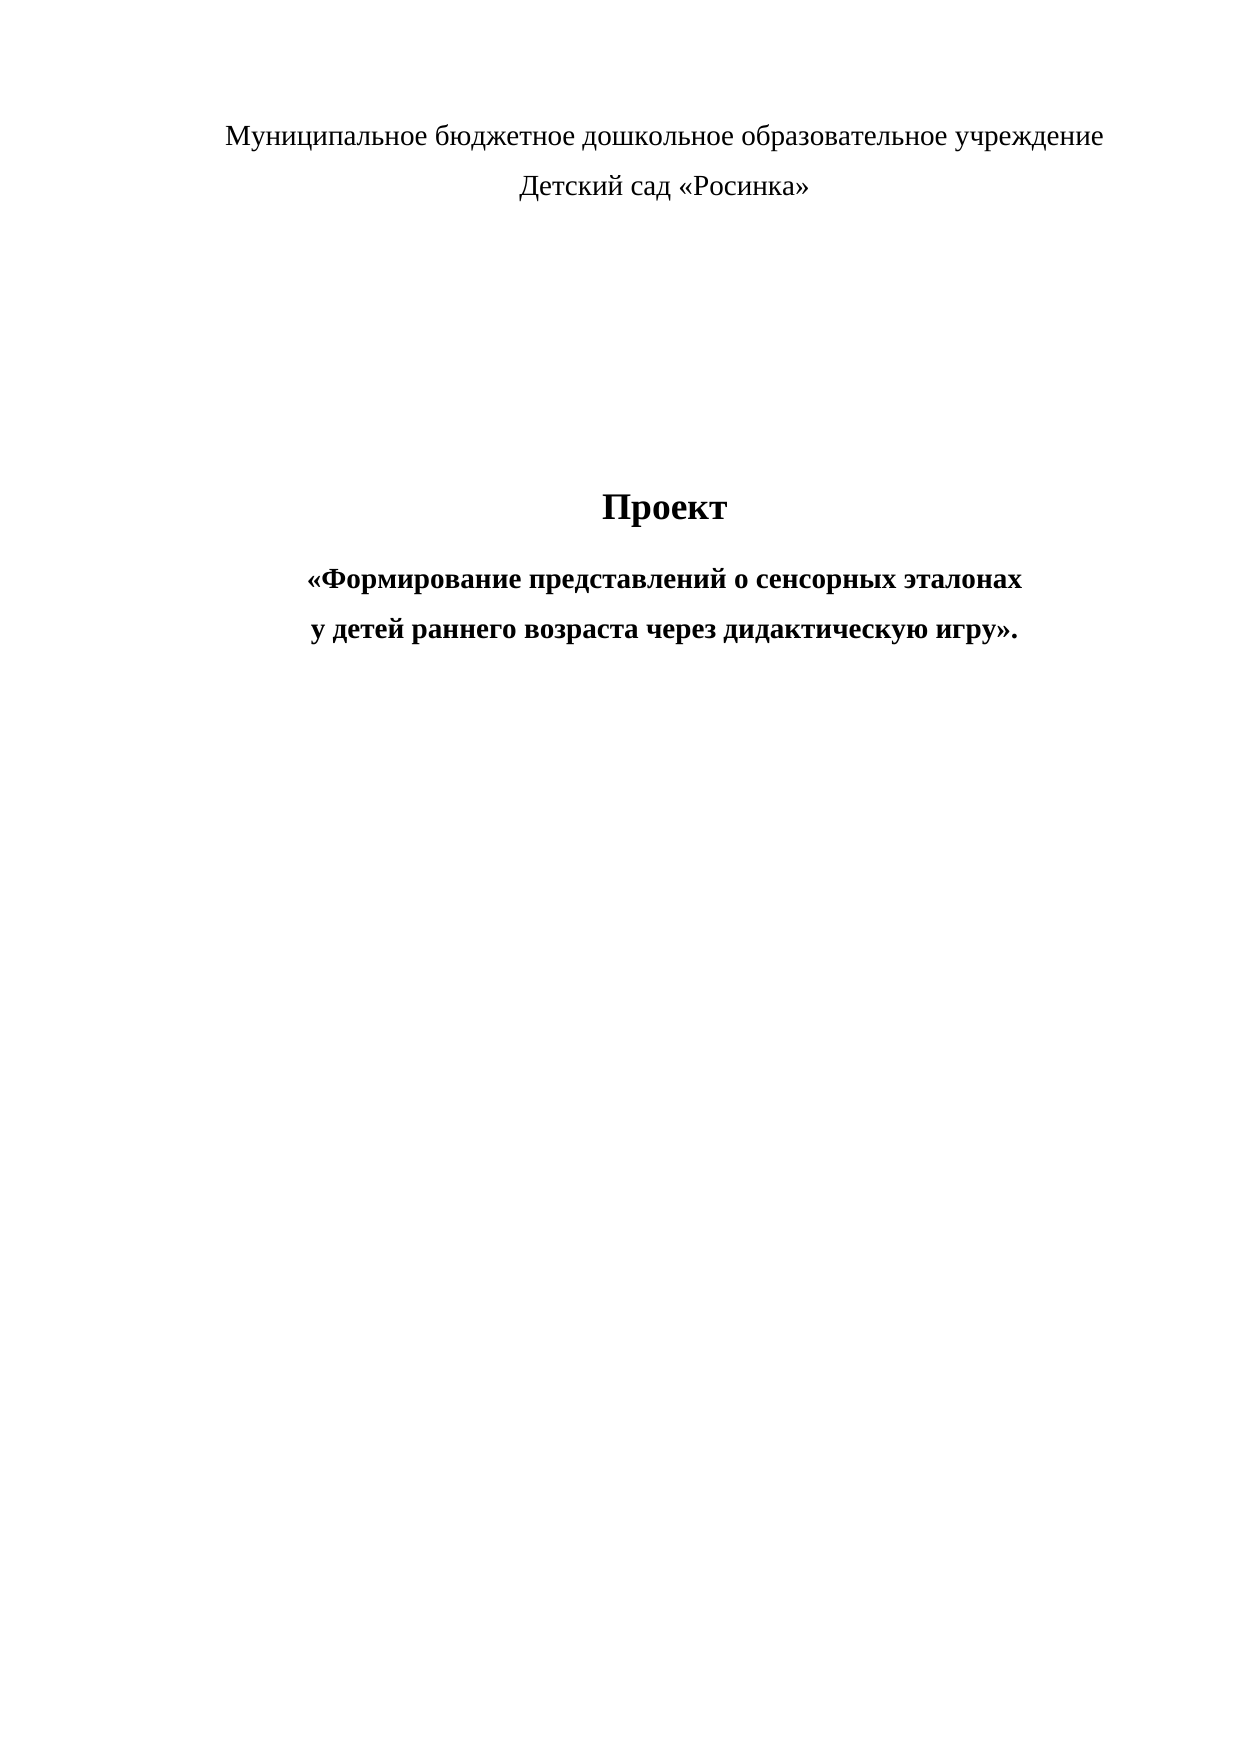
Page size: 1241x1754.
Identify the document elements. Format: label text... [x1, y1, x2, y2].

text у детей раннего возраста через дидактическую игру». [177, 612, 1152, 645]
text Муниципальное бюджетное дошкольное образовательное учреждение [177, 118, 1152, 152]
text Проект [177, 485, 1152, 528]
text Детский сад «Росинка» [177, 168, 1152, 202]
text «Формирование представлений о сенсорных эталонах [177, 561, 1152, 595]
